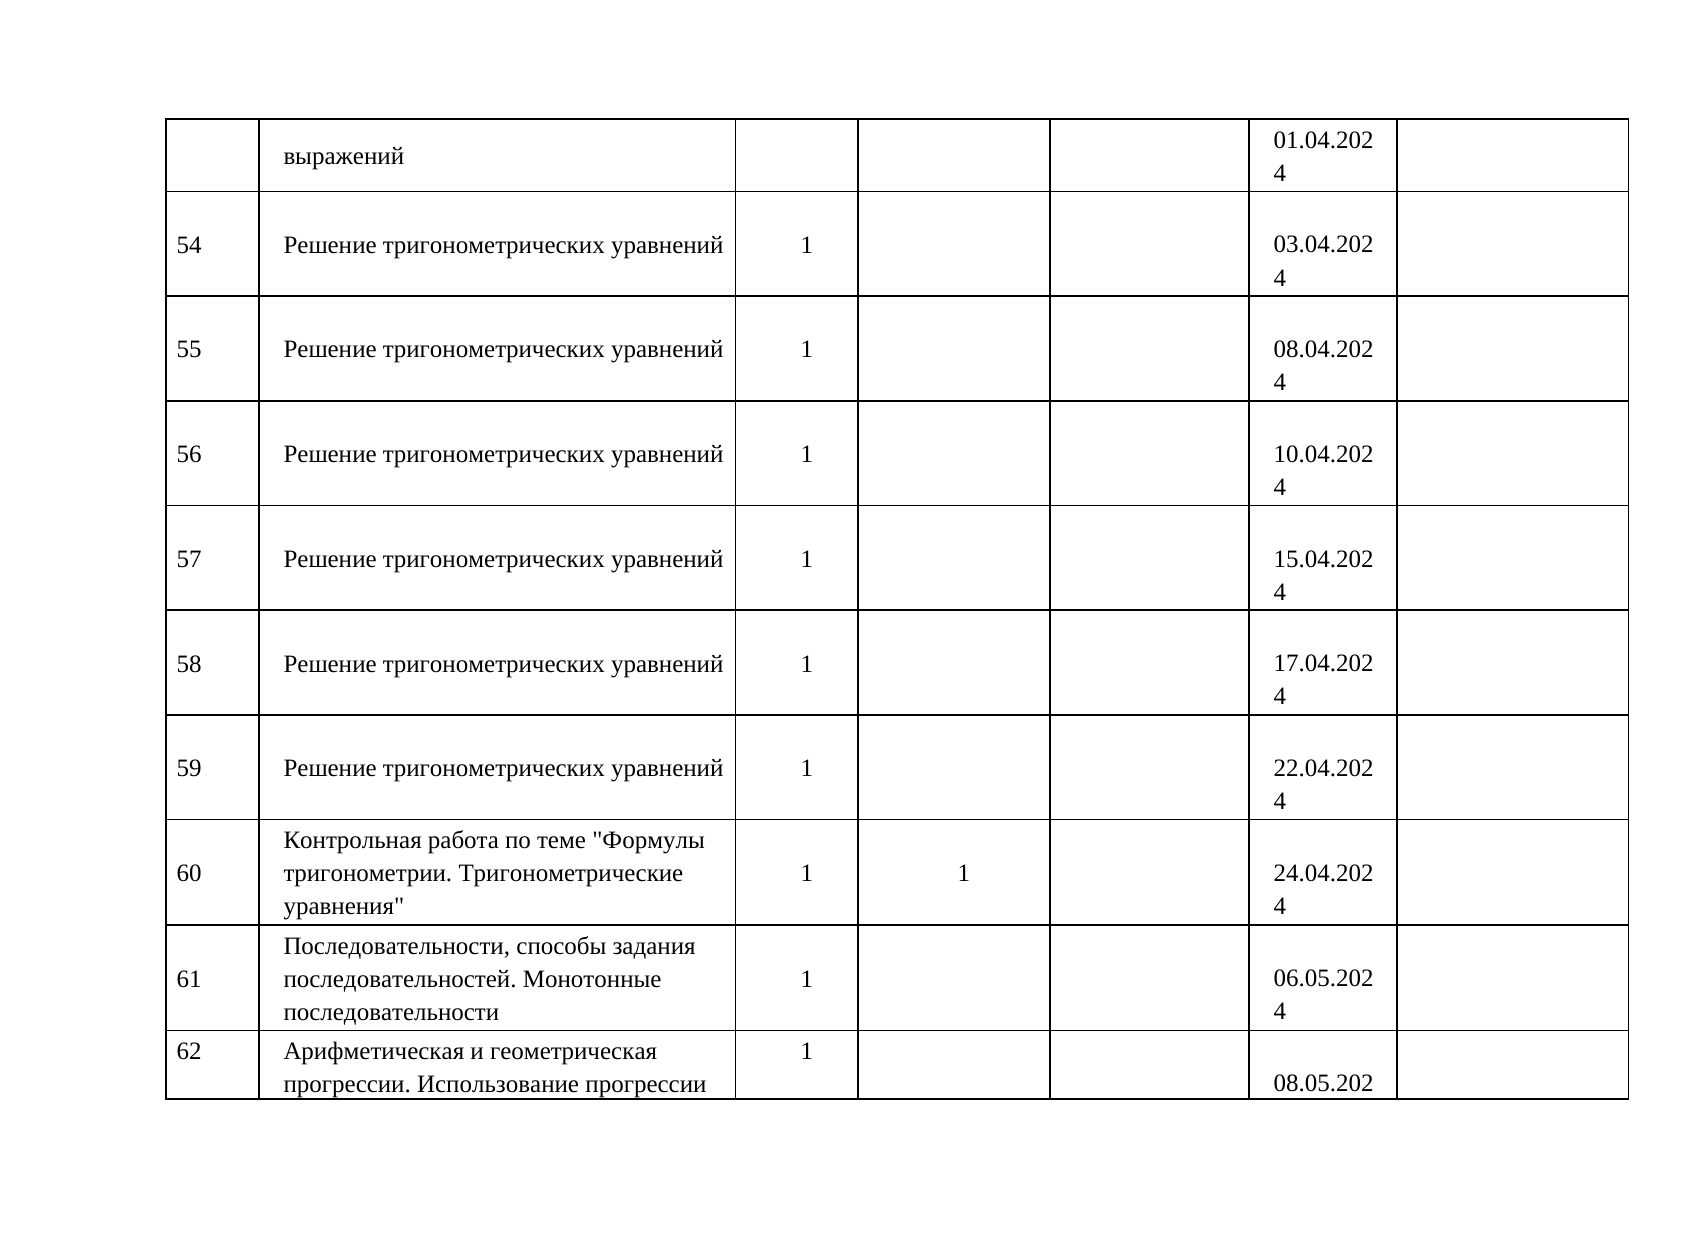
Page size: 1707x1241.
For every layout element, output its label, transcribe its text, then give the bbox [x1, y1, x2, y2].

table_cell 08.04.2024 [1250, 297, 1396, 400]
table_cell 1 [736, 716, 857, 819]
table_cell 1 [736, 611, 857, 714]
table_cell [859, 926, 1049, 1029]
table_cell [859, 506, 1049, 609]
table_cell Решение тригонометрических уравнений [260, 611, 735, 714]
table_cell 1 [736, 297, 857, 400]
table_cell 54 [167, 192, 258, 295]
table_cell 59 [167, 716, 258, 819]
table_cell [859, 611, 1049, 714]
table_cell 1 [736, 926, 857, 1029]
table_cell [1051, 926, 1248, 1029]
table_cell [1051, 716, 1248, 819]
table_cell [260, 120, 735, 191]
table_cell [1051, 611, 1248, 714]
table_cell Решение тригонометрических уравнений [260, 716, 735, 819]
table_cell 15.04.2024 [1250, 506, 1396, 609]
table_cell 1 [736, 120, 857, 191]
table_cell [1051, 120, 1248, 191]
table_cell 22.04.2024 [1250, 716, 1396, 819]
table_cell [1398, 120, 1628, 191]
table_cell [859, 402, 1049, 504]
table_cell [1051, 1031, 1248, 1098]
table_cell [260, 1031, 735, 1098]
table_cell 57 [167, 506, 258, 609]
table_cell [1051, 192, 1248, 295]
table_cell [1051, 297, 1248, 400]
table_cell Решение тригонометрических уравнений [260, 402, 735, 504]
table_cell 56 [167, 402, 258, 504]
table_cell 17.04.2024 [1250, 611, 1396, 714]
table_cell Решение тригонометрических уравнений [260, 297, 735, 400]
table_cell [859, 120, 1049, 191]
table_cell [1398, 820, 1628, 924]
table_cell [1398, 297, 1628, 400]
table_cell 1 [736, 820, 857, 924]
table_cell [1051, 402, 1248, 504]
table_cell [1398, 506, 1628, 609]
table_cell 62 [167, 1031, 258, 1098]
table_cell [1398, 716, 1628, 819]
table_cell 01.04.2024 [1250, 120, 1396, 191]
table_cell 1 [736, 1031, 857, 1098]
table_cell 61 [167, 926, 258, 1029]
table_cell 58 [167, 611, 258, 714]
table_cell 1 [736, 402, 857, 504]
table_cell 1 [736, 506, 857, 609]
table_cell [1398, 402, 1628, 504]
table_cell [1398, 1031, 1628, 1098]
table_cell [1398, 192, 1628, 295]
table_cell [1398, 611, 1628, 714]
table_cell Контрольная работа по теме "Формулы тригонометрии. Тригонометрические уравнения" [260, 820, 735, 924]
table_cell 60 [167, 820, 258, 924]
table_cell Решение тригонометрических уравнений [260, 192, 735, 295]
table_cell Последовательности, способы задания последовательностей. Монотонные последовательности [260, 926, 735, 1029]
table_cell 55 [167, 297, 258, 400]
table_cell [1398, 926, 1628, 1029]
table_cell 10.04.2024 [1250, 402, 1396, 504]
table_cell Решение тригонометрических уравнений [260, 506, 735, 609]
table_cell 08.05.2024 [1250, 1031, 1396, 1098]
table_cell 03.04.2024 [1250, 192, 1396, 295]
table_cell 1 [736, 192, 857, 295]
table_cell 06.05.2024 [1250, 926, 1396, 1029]
table_cell 53 [167, 120, 258, 191]
table_cell [859, 297, 1049, 400]
table_cell 1 [859, 820, 1049, 924]
table_cell [859, 1031, 1049, 1098]
table_cell [1051, 820, 1248, 924]
table_cell [1051, 506, 1248, 609]
table_cell [859, 192, 1049, 295]
table_cell 24.04.2024 [1250, 820, 1396, 924]
table_cell [859, 716, 1049, 819]
